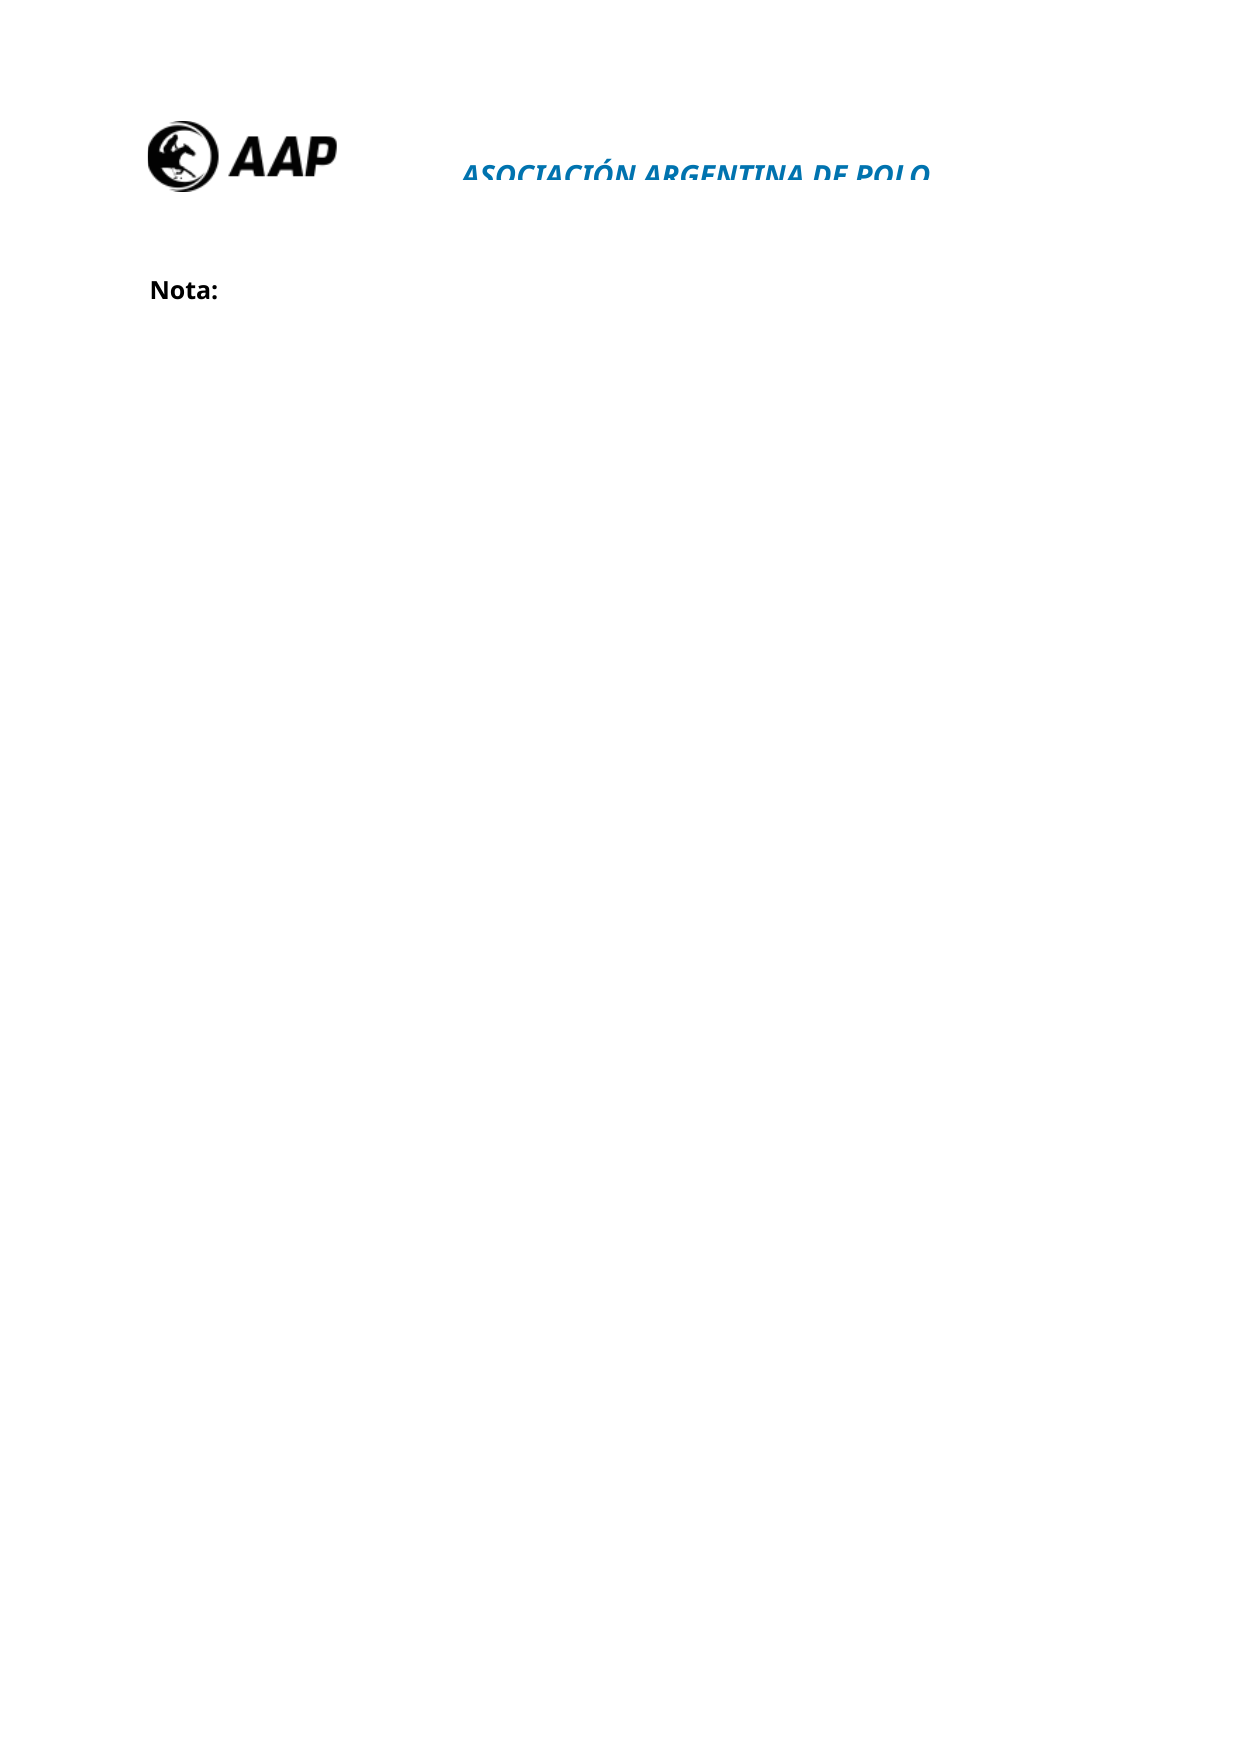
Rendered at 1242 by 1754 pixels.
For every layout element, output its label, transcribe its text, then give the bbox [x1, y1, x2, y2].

picture [147, 121, 344, 192]
subtitle Nota: [149, 273, 1152, 307]
